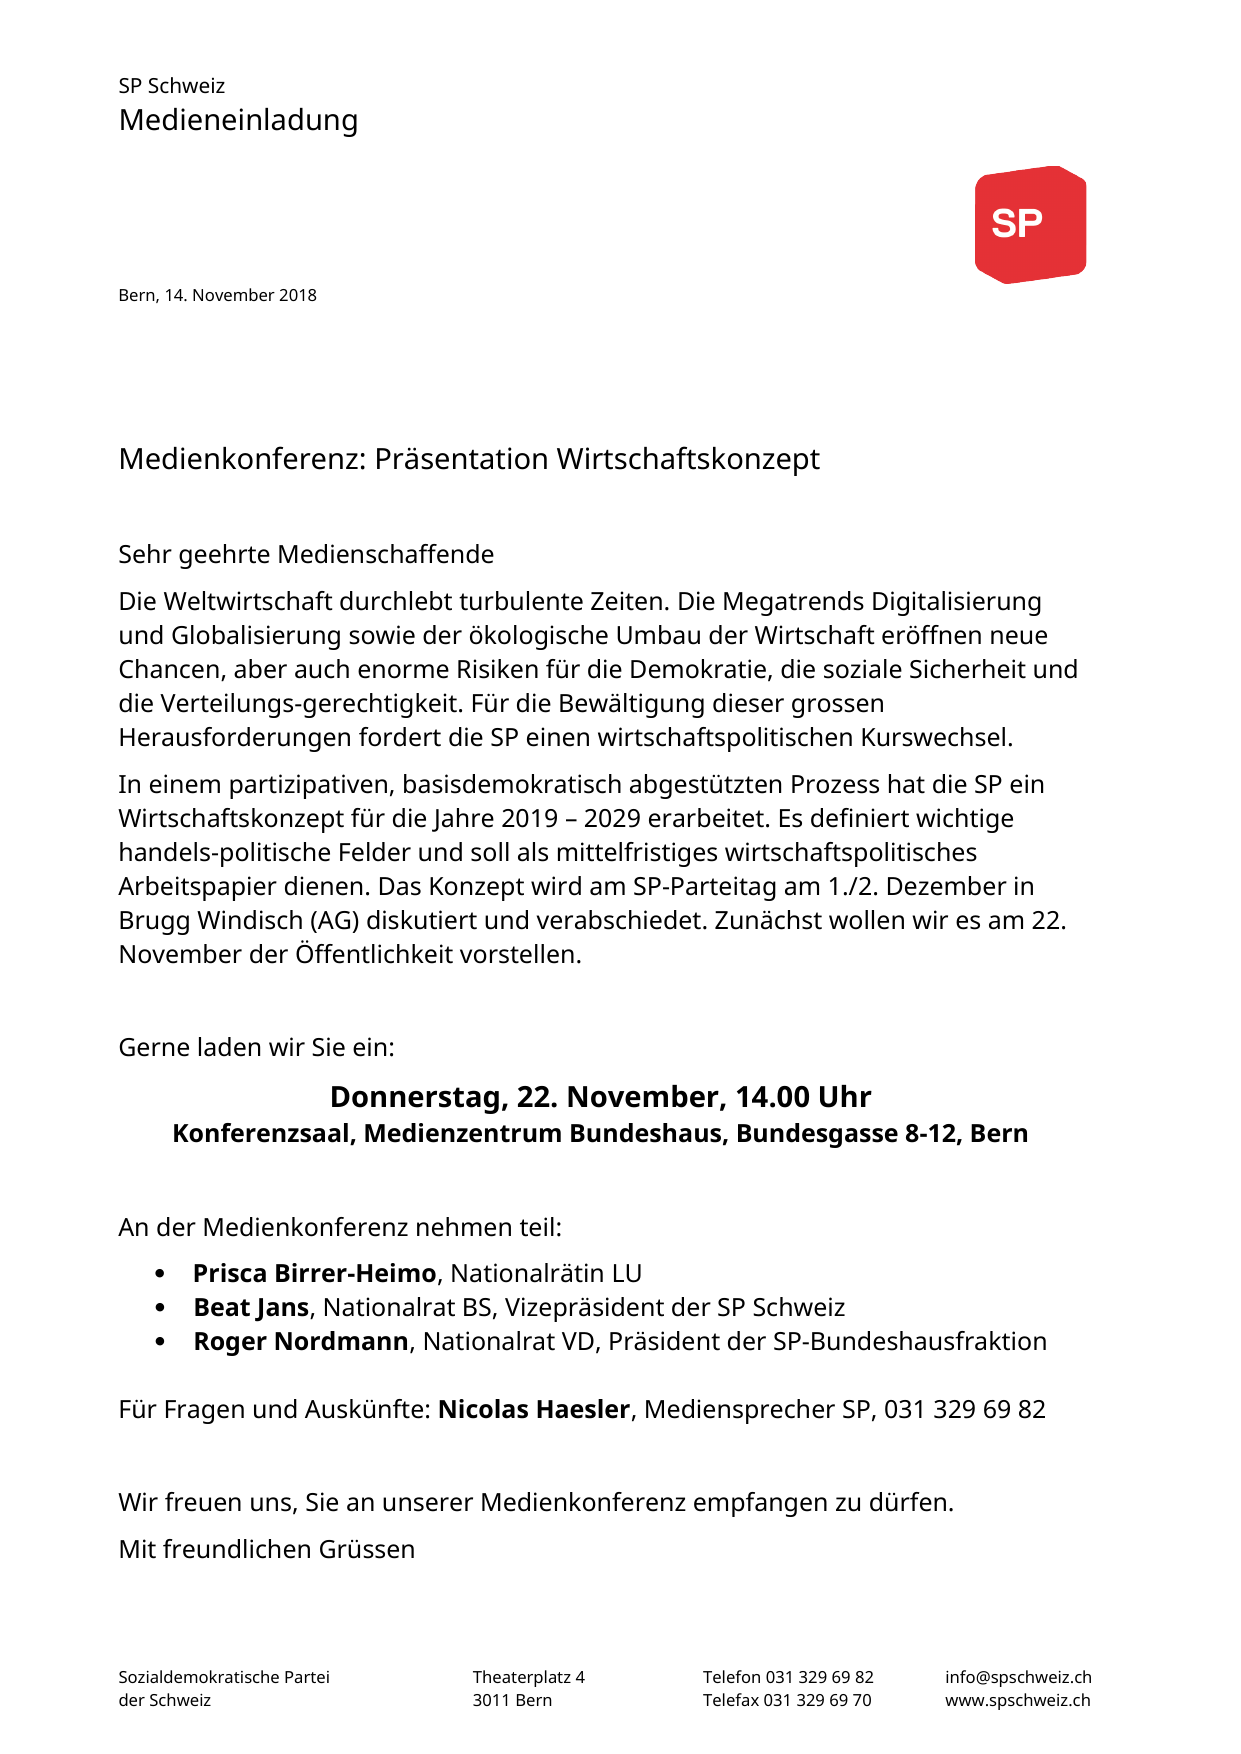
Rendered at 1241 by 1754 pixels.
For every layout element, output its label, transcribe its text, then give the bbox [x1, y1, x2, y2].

text Wir freuen uns, Sie an unserer Medienkonferenz empfangen zu dürfen. [118, 1485, 1084, 1519]
text Donnerstag, 22. November, 14.00 Uhr Konferenzsaal, Medienzentrum Bundeshaus, Bundesgasse 8-12, Bern [118, 1076, 1084, 1150]
text Sehr geehrte Medienschaffende [118, 537, 1084, 571]
text Medieneinladung [118, 99, 549, 139]
text Mit freundlichen Grüssen [118, 1532, 1084, 1566]
text SP Schweiz [118, 71, 549, 99]
text In einem partizipativen, basisdemokratisch abgestützten Prozess hat die SP ein Wirtschaftskonzept für die Jahre 2019 – 2029 erarbeitet. Es definiert wichtige handels-politische Felder und soll als mittelfristiges wirtschaftspolitisches Arbeitspapier dienen. Das Konzept wird am SP-Parteitag am 1./2. Dezember in Brugg Windisch (AG) diskutiert und verabschiedet. Zunächst wollen wir es am 22. November der Öffentlichkeit vorstellen. [118, 766, 1084, 971]
list Prisca Birrer-Heimo, Nationalrätin LU [155, 1256, 1084, 1290]
text Die Weltwirtschaft durchlebt turbulente Zeiten. Die Megatrends Digitalisierung und Globalisierung sowie der ökologische Umbau der Wirtschaft eröffnen neue Chancen, aber auch enorme Risiken für die Demokratie, die soziale Sicherheit und die Verteilungs-gerechtigkeit. Für die Bewältigung dieser grossen Herausforderungen fordert die SP einen wirtschaftspolitischen Kurswechsel. [118, 583, 1084, 754]
text Bern, 14. November 2018 [118, 284, 356, 306]
text An der Medienkonferenz nehmen teil: [118, 1209, 1084, 1243]
picture [975, 166, 1087, 284]
text Medienkonferenz: Präsentation Wirtschaftskonzept [118, 438, 1084, 478]
list Roger Nordmann, Nationalrat VD, Präsident der SP-Bundeshausfraktion [156, 1324, 1084, 1358]
text Für Fragen und Auskünfte: Nicolas Haesler, Mediensprecher SP, 031 329 69 82 [118, 1392, 1084, 1426]
text Gerne laden wir Sie ein: [118, 1030, 1084, 1064]
list Beat Jans, Nationalrat BS, Vizepräsident der SP Schweiz [156, 1290, 1084, 1324]
